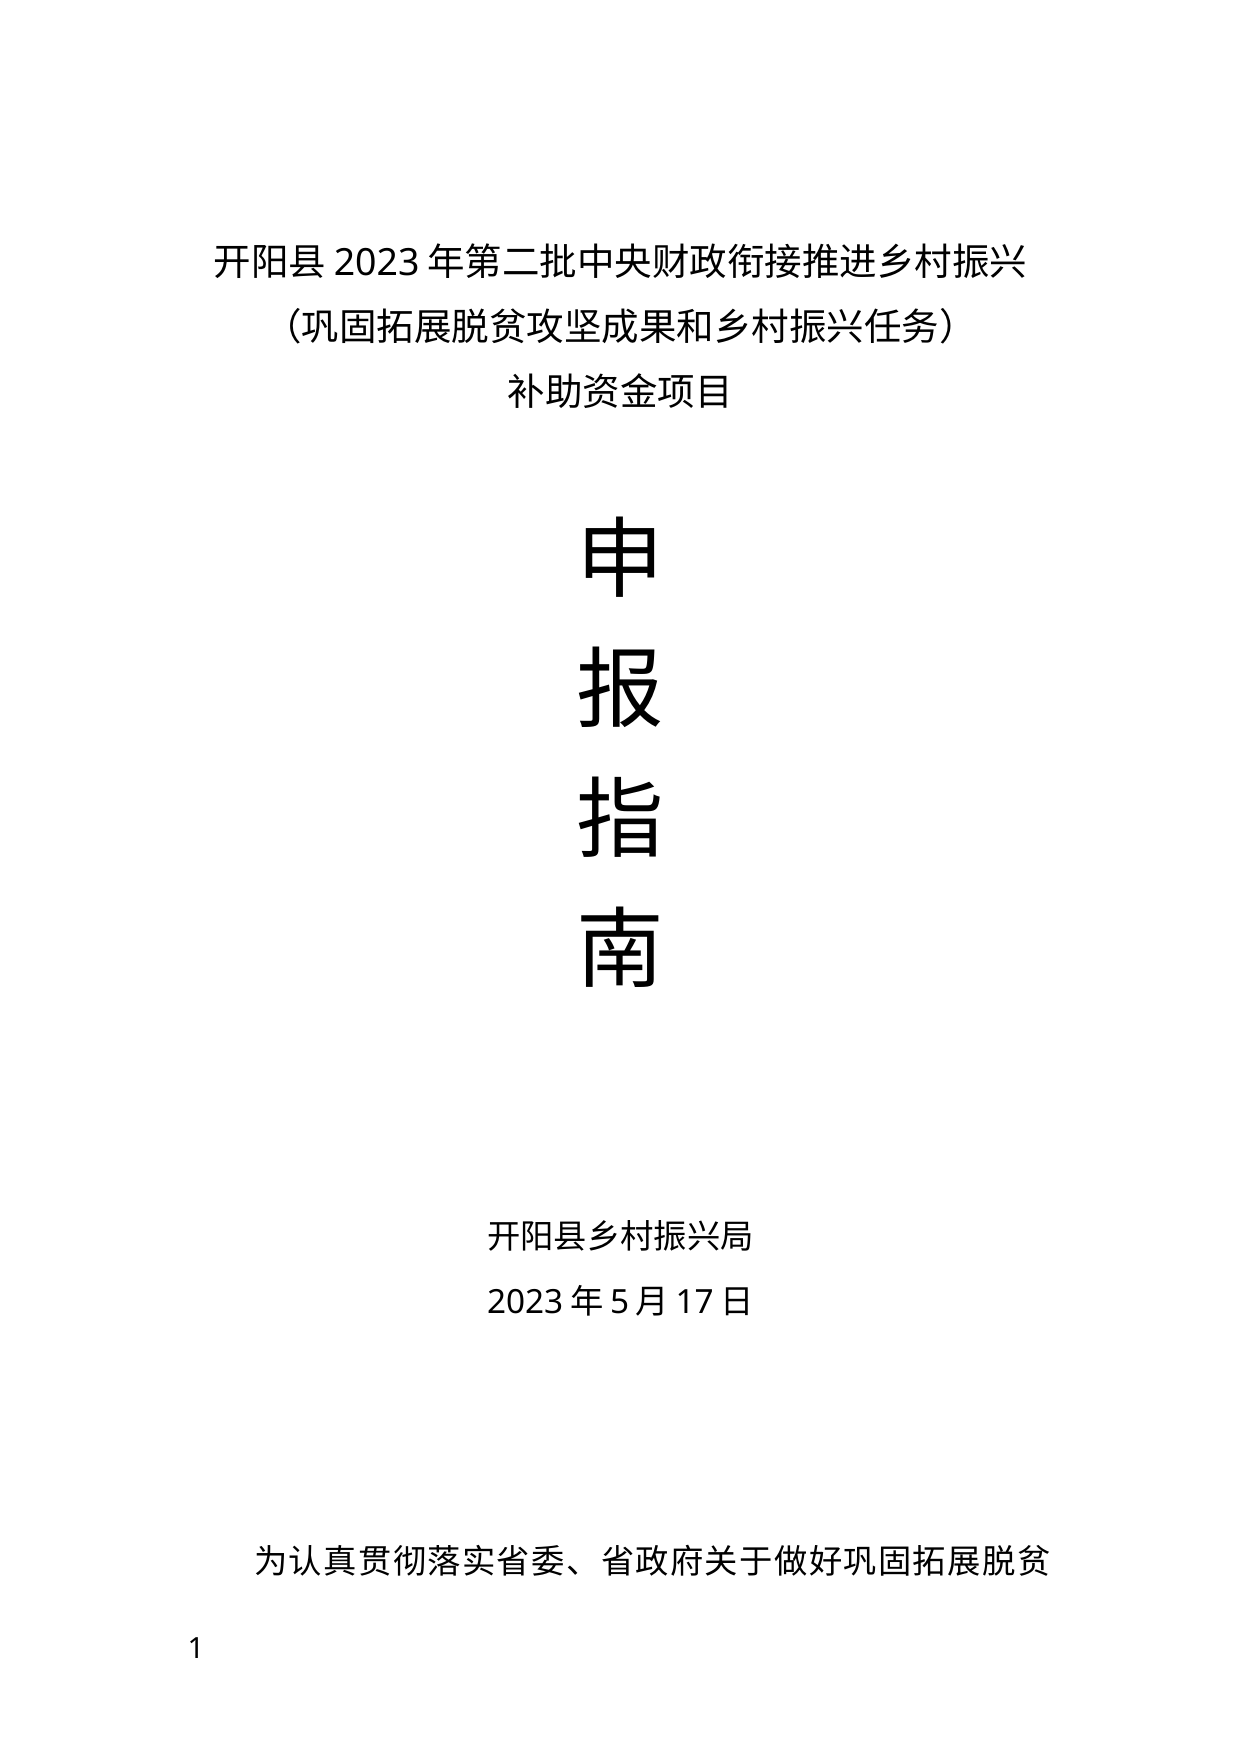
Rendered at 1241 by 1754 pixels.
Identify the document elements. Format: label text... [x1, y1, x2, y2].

text 开阳县乡村振兴局 [187, 1202, 1053, 1267]
text 申 [187, 487, 1053, 617]
text 补助资金项目 [187, 357, 1053, 422]
text 开阳县2023年第二批中央财政衔接推进乡村振兴 [187, 227, 1053, 292]
text 南 [187, 877, 1053, 1007]
text 报 [187, 617, 1053, 747]
text 指 [187, 747, 1053, 877]
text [187, 1527, 1053, 1592]
text 2023年5月17日 [187, 1267, 1053, 1332]
text （巩固拓展脱贫攻坚成果和乡村振兴任务） [187, 292, 1053, 357]
